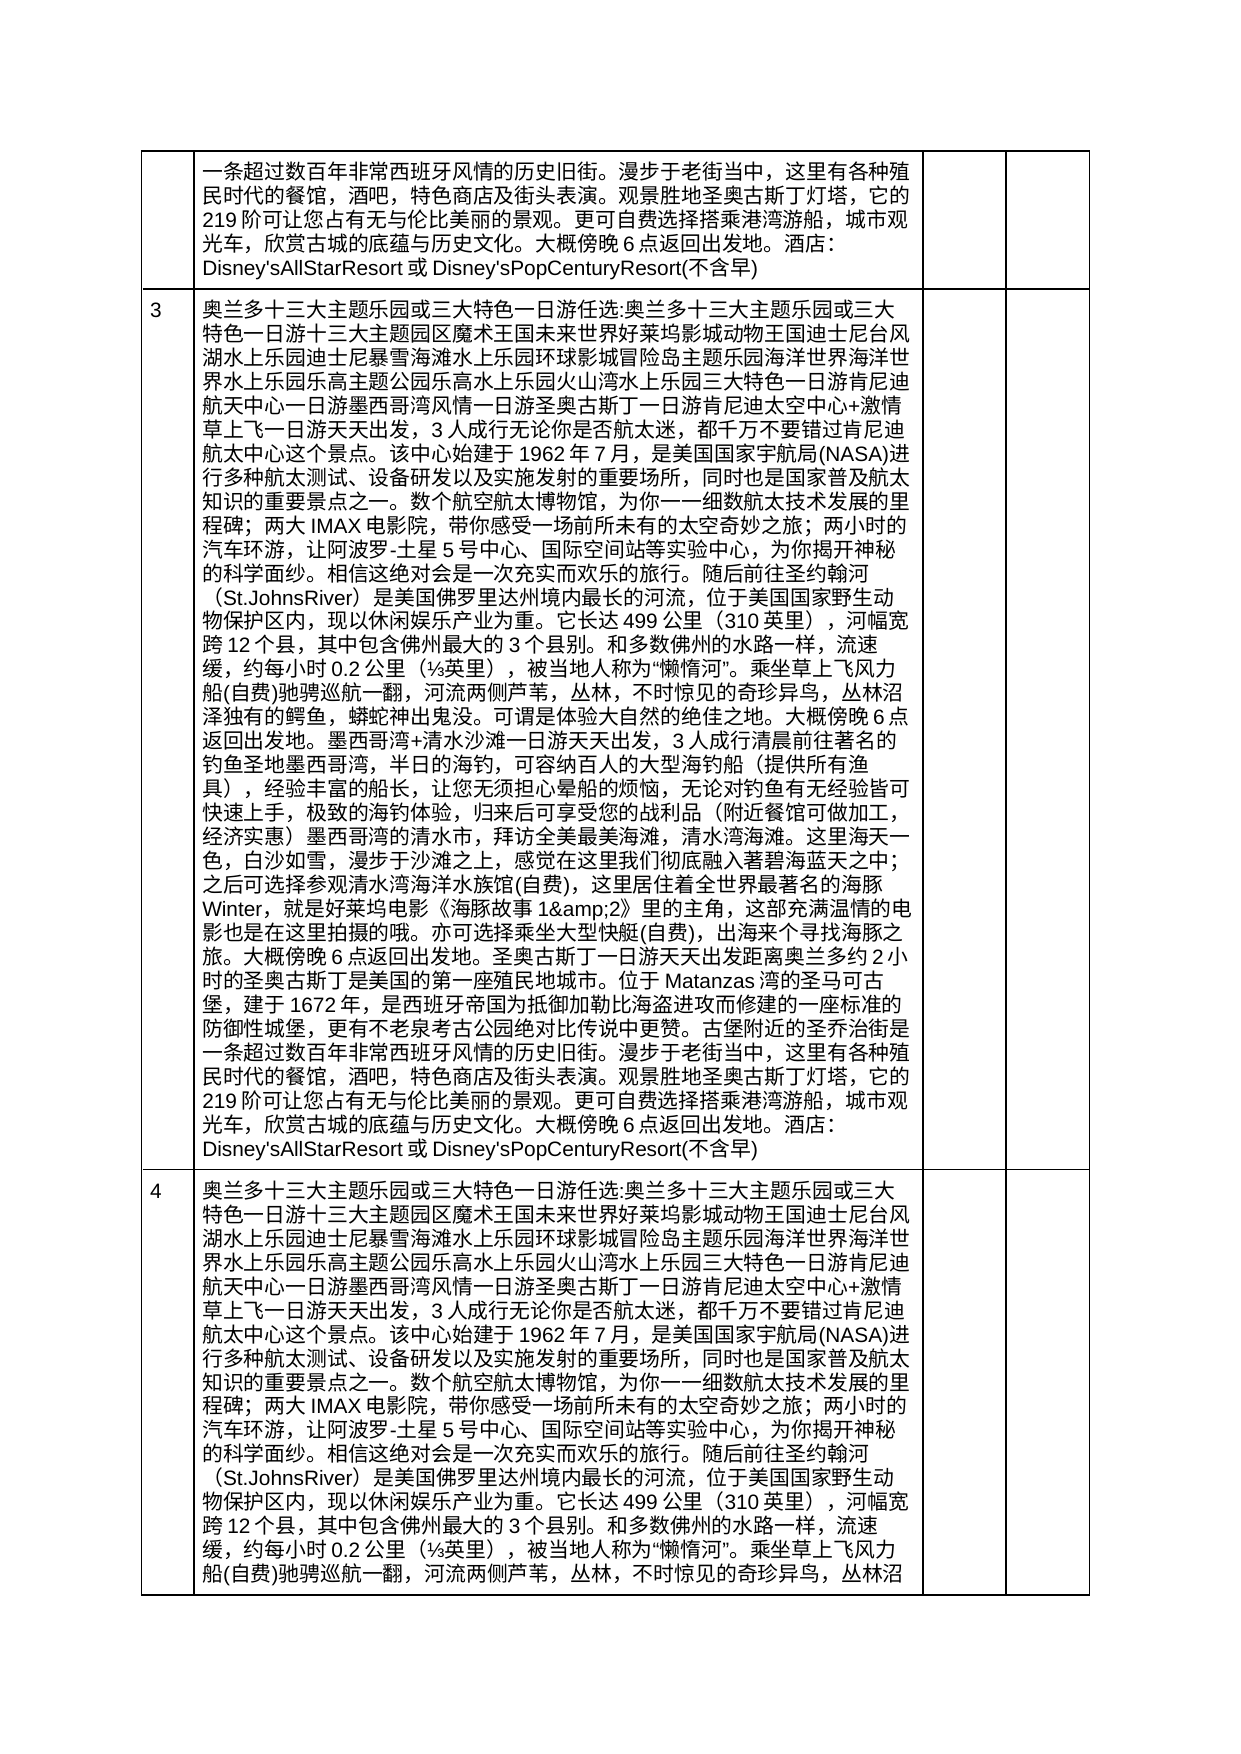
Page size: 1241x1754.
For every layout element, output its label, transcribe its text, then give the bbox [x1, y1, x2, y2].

table_cell 4 [142, 1170, 193, 1594]
table_cell [924, 290, 1005, 1169]
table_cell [195, 152, 922, 288]
table_cell [1007, 152, 1089, 288]
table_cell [195, 1170, 922, 1594]
table_cell 3 [142, 289, 193, 1169]
table_cell 2 [142, 152, 193, 288]
table_cell [1007, 1170, 1089, 1594]
table_cell [924, 1170, 1005, 1594]
table_cell [1007, 290, 1089, 1169]
table_cell [924, 152, 1005, 288]
